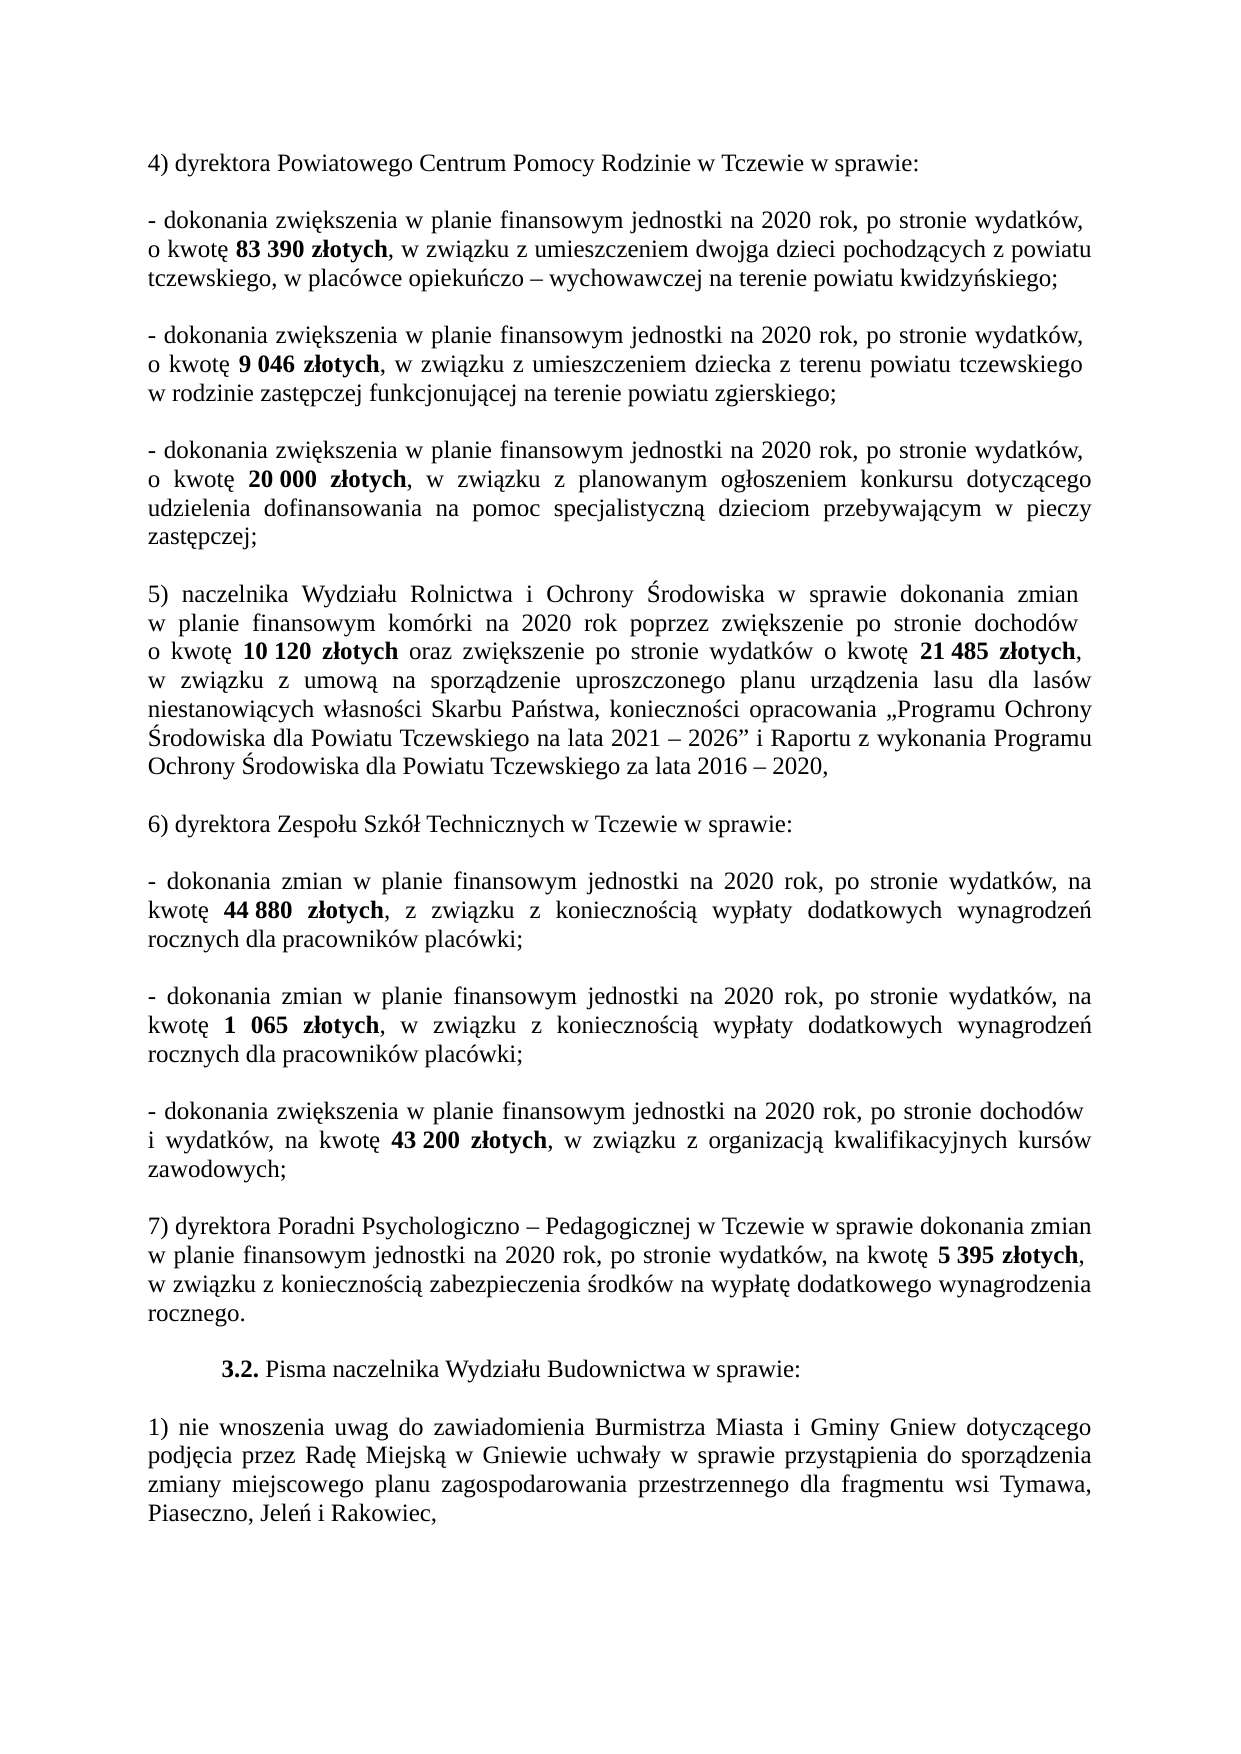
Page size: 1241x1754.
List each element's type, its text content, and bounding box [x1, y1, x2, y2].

text - dokonania zwiększenia w planie finansowym jednostki na 2020 rok, po stronie wydatków, o kwotę 83 390 złotych, w związku z umieszczeniem dwojga dzieci pochodzących z powiatu tczewskiego, w placówce opiekuńczo – wychowawczej na terenie powiatu kwidzyńskiego; [148, 205, 1093, 291]
text 5) naczelnika Wydziału Rolnictwa i Ochrony Środowiska w sprawie dokonania zmian w planie finansowym komórki na 2020 rok poprzez zwiększenie po stronie dochodów o kwotę 10 120 złotych oraz zwiększenie po stronie wydatków o kwotę 21 485 złotych, w związku z umową na sporządzenie uproszczonego planu urządzenia lasu dla lasów niestanowiących własności Skarbu Państwa, konieczności opracowania „Programu Ochrony Środowiska dla Powiatu Tczewskiego na lata 2021 – 2026” i Raportu z wykonania Programu Ochrony Środowiska dla Powiatu Tczewskiego za lata 2016 – 2020, [148, 579, 1093, 780]
text 3.2. Pisma naczelnika Wydziału Budownictwa w sprawie: [148, 1354, 1093, 1383]
text - dokonania zmian w planie finansowym jednostki na 2020 rok, po stronie wydatków, na kwotę 44 880 złotych, z związku z koniecznością wypłaty dodatkowych wynagrodzeń rocznych dla pracowników placówki; [148, 866, 1093, 953]
text - dokonania zwiększenia w planie finansowym jednostki na 2020 rok, po stronie wydatków, o kwotę 20 000 złotych, w związku z planowanym ogłoszeniem konkursu dotyczącego udzielenia dofinansowania na pomoc specjalistyczną dzieciom przebywającym w pieczy zastępczej; [148, 435, 1093, 550]
text - dokonania zmian w planie finansowym jednostki na 2020 rok, po stronie wydatków, na kwotę 1 065 złotych, w związku z koniecznością wypłaty dodatkowych wynagrodzeń rocznych dla pracowników placówki; [148, 981, 1093, 1068]
text - dokonania zwiększenia w planie finansowym jednostki na 2020 rok, po stronie dochodów i wydatków, na kwotę 43 200 złotych, w związku z organizacją kwalifikacyjnych kursów zawodowych; [148, 1096, 1093, 1183]
text 4) dyrektora Powiatowego Centrum Pomocy Rodzinie w Tczewie w sprawie: [148, 148, 1093, 176]
text 1) nie wnoszenia uwag do zawiadomienia Burmistrza Miasta i Gminy Gniew dotyczącego podjęcia przez Radę Miejską w Gniewie uchwały w sprawie przystąpienia do sporządzenia zmiany miejscowego planu zagospodarowania przestrzennego dla fragmentu wsi Tymawa, Piaseczno, Jeleń i Rakowiec, [148, 1412, 1093, 1527]
text - dokonania zwiększenia w planie finansowym jednostki na 2020 rok, po stronie wydatków, o kwotę 9 046 złotych, w związku z umieszczeniem dziecka z terenu powiatu tczewskiego w rodzinie zastępczej funkcjonującej na terenie powiatu zgierskiego; [148, 320, 1093, 406]
text 7) dyrektora Poradni Psychologiczno – Pedagogicznej w Tczewie w sprawie dokonania zmian w planie finansowym jednostki na 2020 rok, po stronie wydatków, na kwotę 5 395 złotych, w związku z koniecznością zabezpieczenia środków na wypłatę dodatkowego wynagrodzenia rocznego. [148, 1211, 1093, 1326]
text 6) dyrektora Zespołu Szkół Technicznych w Tczewie w sprawie: [148, 809, 1093, 838]
